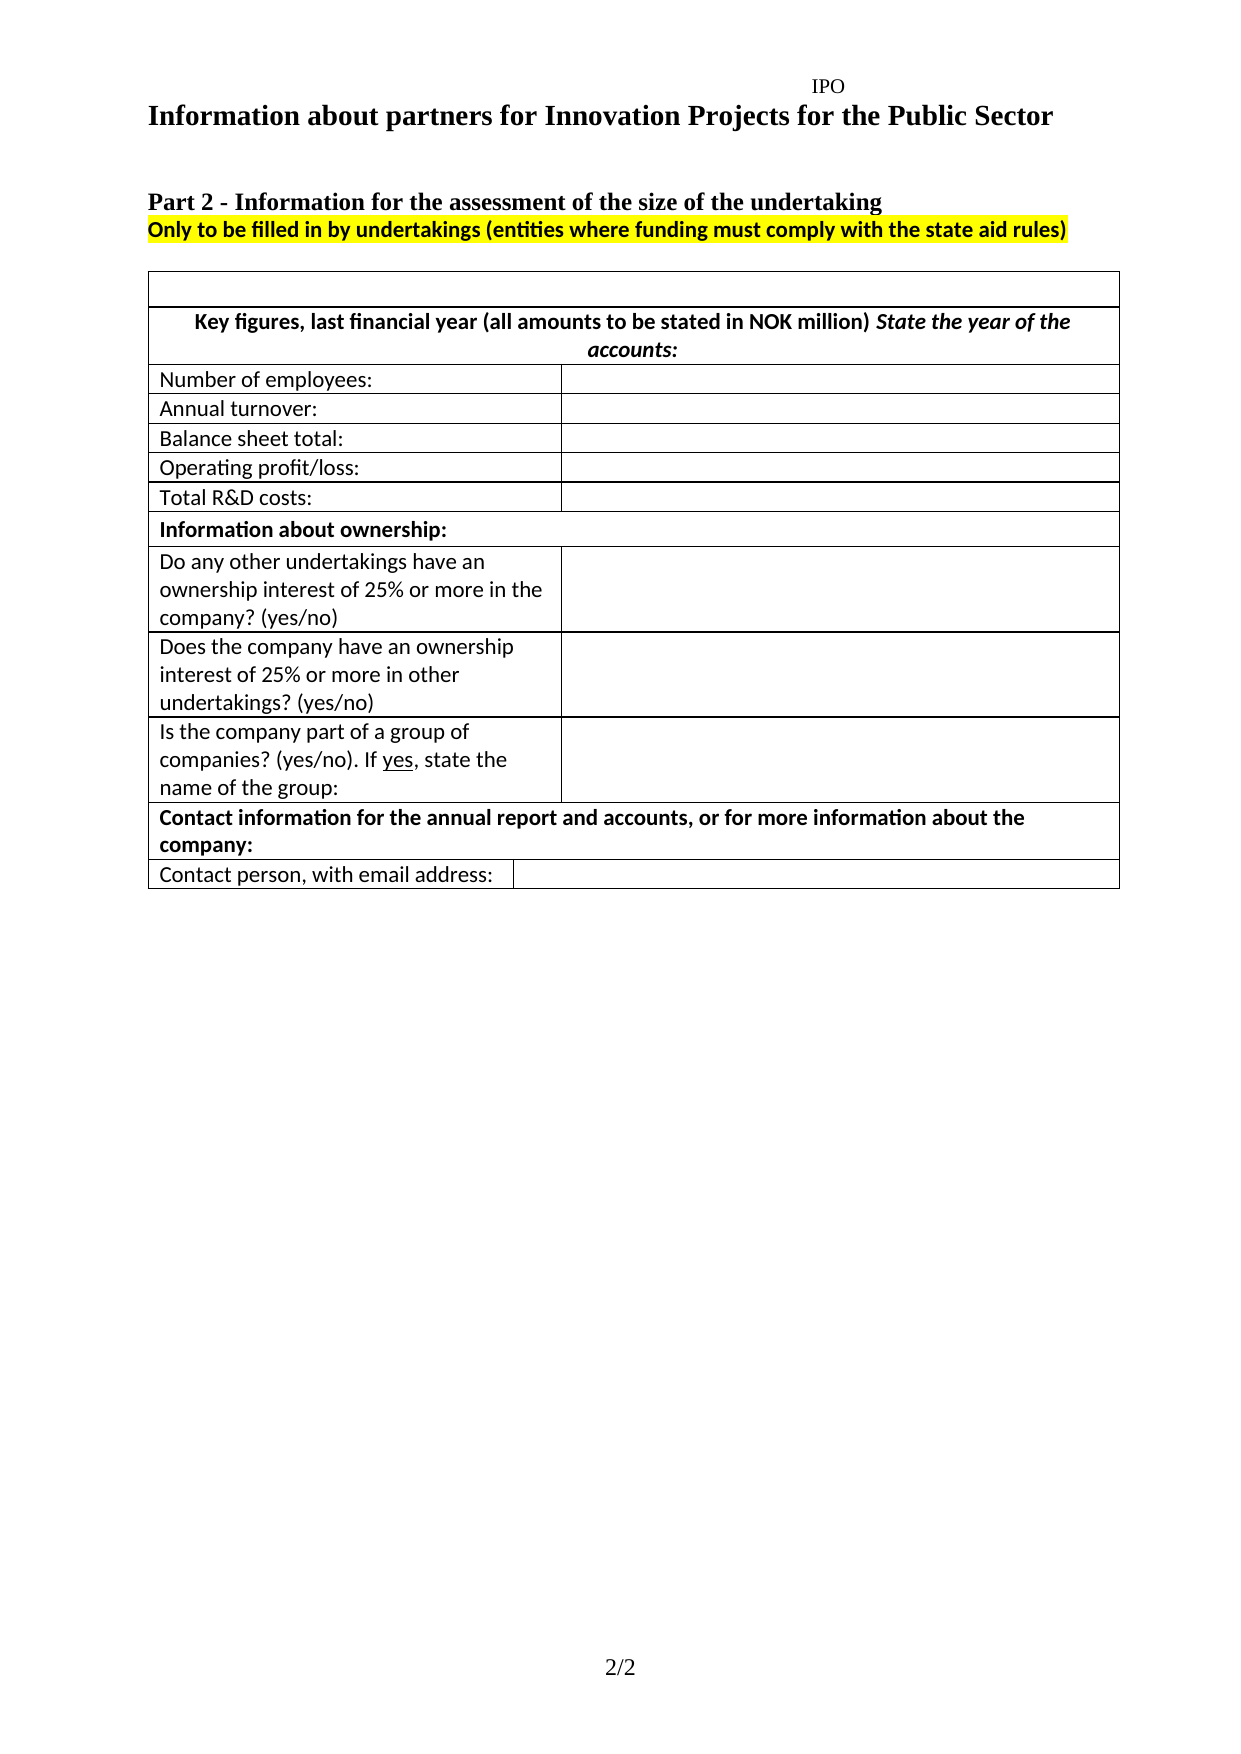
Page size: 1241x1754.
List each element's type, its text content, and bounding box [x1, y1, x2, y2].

table_cell Total R&D costs: [149, 483, 561, 511]
table_cell [562, 394, 1119, 422]
table_cell [514, 860, 1119, 888]
text Part 2 - Information for the assessment of the size of the undertaking Only to be filled in by undertakings (entities where funding must comply with the state aid rules) [148, 187, 1093, 243]
table_cell Balance sheet total: [149, 424, 561, 452]
table_cell Key figures, last financial year (all amounts to be stated in NOK million) State the year of the accounts: [149, 308, 1119, 363]
table_cell [562, 424, 1119, 452]
table_cell [562, 633, 1119, 716]
table_cell [562, 718, 1119, 802]
table_cell Contact person, with email address: [149, 860, 513, 888]
table_cell Information about ownership: [149, 512, 1119, 546]
table_cell [562, 453, 1119, 481]
table_cell [562, 547, 1119, 631]
table_header [149, 272, 1119, 306]
table_cell Number of employees: [149, 365, 561, 393]
table_cell Annual turnover: [149, 394, 561, 422]
table_cell [562, 365, 1119, 393]
table_cell Contact information for the annual report and accounts, or for more information about the company: [149, 803, 1119, 859]
table_cell [562, 483, 1119, 511]
table_cell Operating profit/loss: [149, 453, 561, 481]
table_cell Is the company part of a group of companies? (yes/no). If yes, state the name of the group: [149, 718, 561, 802]
table_cell Do any other undertakings have an ownership interest of 25% or more in the company? (yes/no) [149, 547, 561, 631]
table_cell Does the company have an ownership interest of 25% or more in other undertakings? (yes/no) [149, 633, 561, 716]
